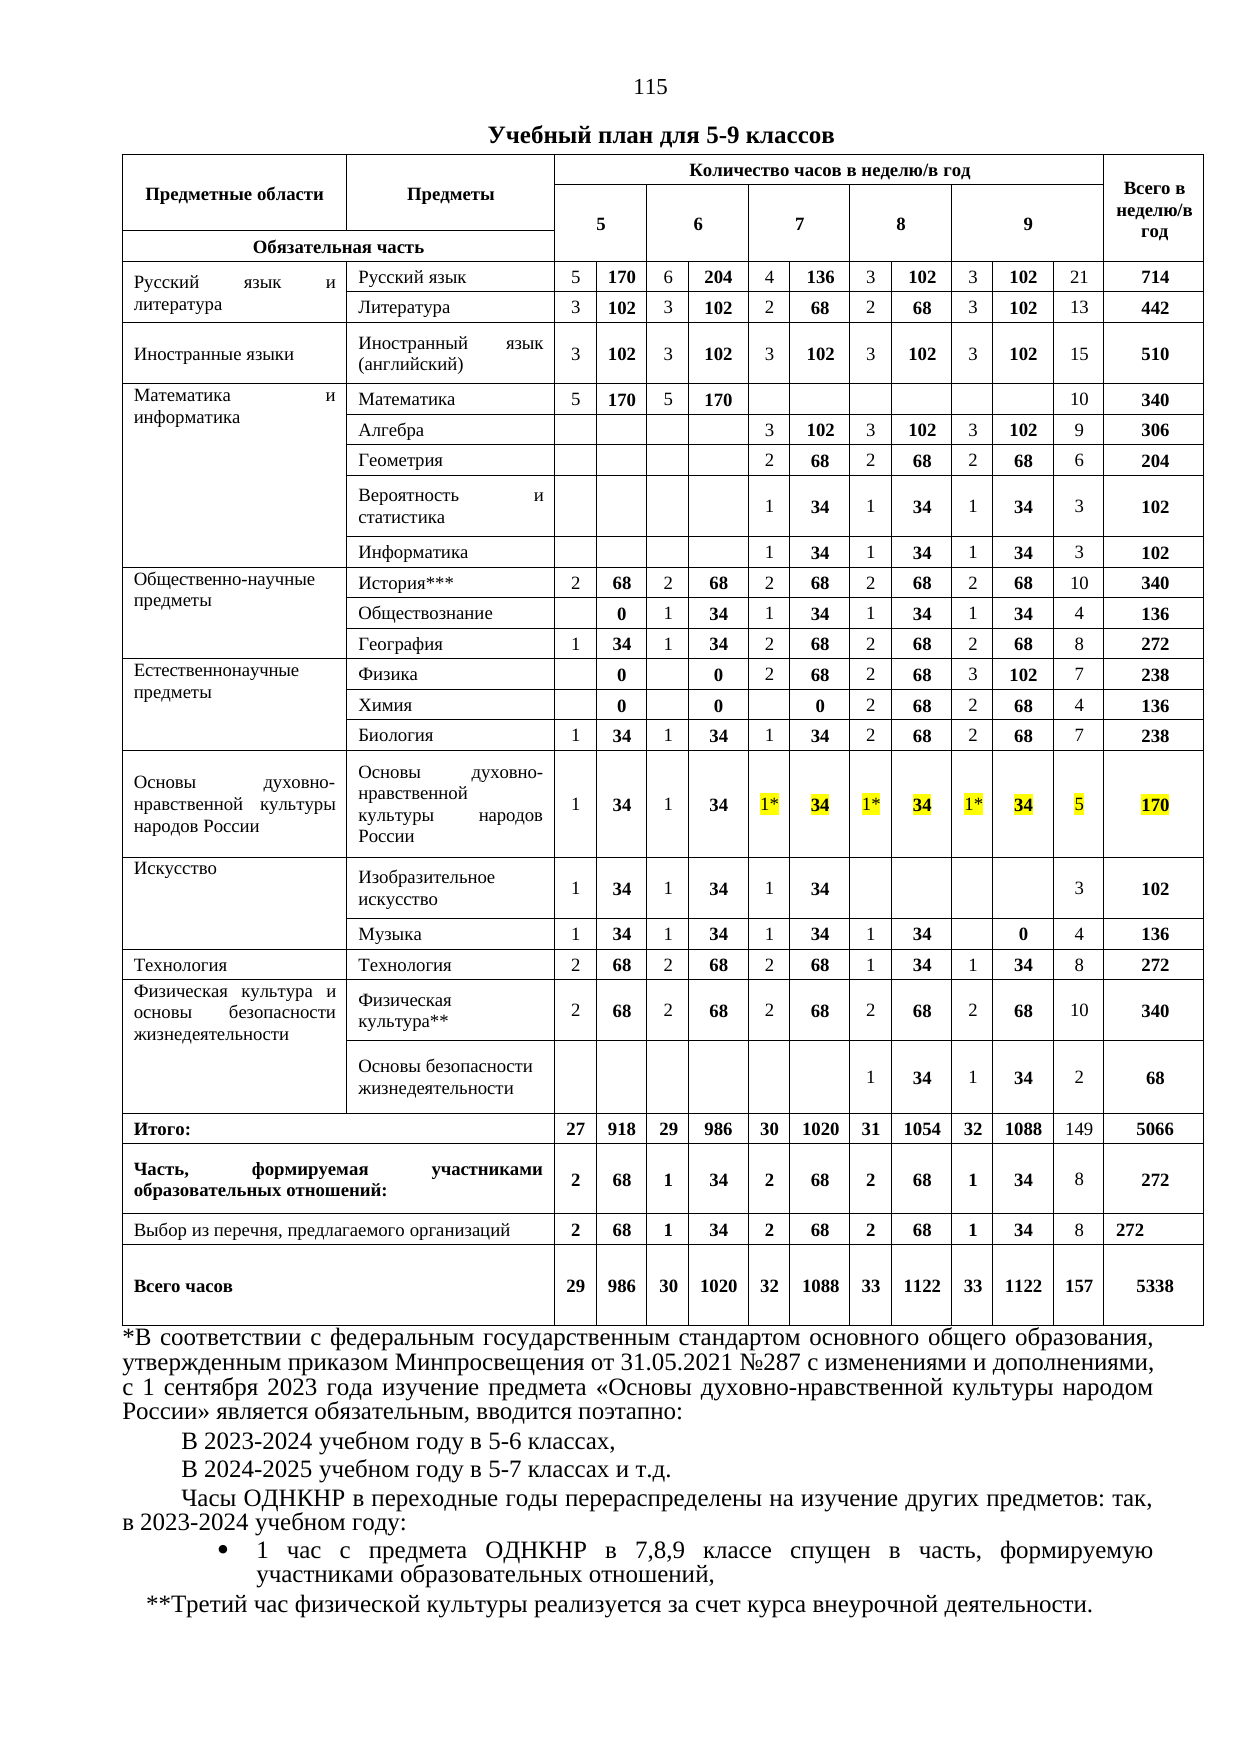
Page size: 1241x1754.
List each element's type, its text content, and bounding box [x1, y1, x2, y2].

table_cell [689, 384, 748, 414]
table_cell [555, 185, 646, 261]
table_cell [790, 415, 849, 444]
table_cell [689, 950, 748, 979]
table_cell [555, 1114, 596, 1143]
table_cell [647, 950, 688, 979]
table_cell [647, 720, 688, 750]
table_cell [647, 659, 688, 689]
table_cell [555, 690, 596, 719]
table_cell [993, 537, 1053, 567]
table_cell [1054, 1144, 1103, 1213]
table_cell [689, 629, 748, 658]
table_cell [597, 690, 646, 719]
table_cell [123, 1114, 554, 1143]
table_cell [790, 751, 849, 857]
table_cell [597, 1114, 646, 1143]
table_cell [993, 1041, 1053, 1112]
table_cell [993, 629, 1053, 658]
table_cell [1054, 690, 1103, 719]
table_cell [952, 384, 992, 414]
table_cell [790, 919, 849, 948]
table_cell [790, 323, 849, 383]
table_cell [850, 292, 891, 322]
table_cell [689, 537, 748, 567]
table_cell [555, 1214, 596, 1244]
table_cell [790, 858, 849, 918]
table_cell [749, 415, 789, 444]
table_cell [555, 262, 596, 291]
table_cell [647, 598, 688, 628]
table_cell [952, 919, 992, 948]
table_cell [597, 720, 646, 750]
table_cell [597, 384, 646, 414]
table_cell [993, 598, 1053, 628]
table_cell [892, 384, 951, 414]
subtitle Учебный план для 5-9 классов [487, 121, 1217, 149]
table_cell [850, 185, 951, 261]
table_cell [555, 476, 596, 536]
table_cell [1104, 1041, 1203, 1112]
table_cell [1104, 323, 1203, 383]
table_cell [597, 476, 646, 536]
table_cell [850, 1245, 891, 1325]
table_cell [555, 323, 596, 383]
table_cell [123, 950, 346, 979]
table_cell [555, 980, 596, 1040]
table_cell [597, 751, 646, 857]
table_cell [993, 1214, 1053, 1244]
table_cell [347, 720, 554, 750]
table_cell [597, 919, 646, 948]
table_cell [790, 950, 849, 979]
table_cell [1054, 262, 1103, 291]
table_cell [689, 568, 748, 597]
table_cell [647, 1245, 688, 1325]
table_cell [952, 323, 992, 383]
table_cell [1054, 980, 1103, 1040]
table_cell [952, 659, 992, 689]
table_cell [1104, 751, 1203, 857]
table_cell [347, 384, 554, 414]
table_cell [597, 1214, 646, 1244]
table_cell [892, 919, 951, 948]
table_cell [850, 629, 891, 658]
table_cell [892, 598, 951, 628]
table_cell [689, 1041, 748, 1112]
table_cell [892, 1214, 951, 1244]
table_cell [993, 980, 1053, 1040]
text Часы ОДНКНР в переходные годы перераспределены на изучение других предметов: так, в 2023-2024 учебном году: [122, 1487, 1154, 1536]
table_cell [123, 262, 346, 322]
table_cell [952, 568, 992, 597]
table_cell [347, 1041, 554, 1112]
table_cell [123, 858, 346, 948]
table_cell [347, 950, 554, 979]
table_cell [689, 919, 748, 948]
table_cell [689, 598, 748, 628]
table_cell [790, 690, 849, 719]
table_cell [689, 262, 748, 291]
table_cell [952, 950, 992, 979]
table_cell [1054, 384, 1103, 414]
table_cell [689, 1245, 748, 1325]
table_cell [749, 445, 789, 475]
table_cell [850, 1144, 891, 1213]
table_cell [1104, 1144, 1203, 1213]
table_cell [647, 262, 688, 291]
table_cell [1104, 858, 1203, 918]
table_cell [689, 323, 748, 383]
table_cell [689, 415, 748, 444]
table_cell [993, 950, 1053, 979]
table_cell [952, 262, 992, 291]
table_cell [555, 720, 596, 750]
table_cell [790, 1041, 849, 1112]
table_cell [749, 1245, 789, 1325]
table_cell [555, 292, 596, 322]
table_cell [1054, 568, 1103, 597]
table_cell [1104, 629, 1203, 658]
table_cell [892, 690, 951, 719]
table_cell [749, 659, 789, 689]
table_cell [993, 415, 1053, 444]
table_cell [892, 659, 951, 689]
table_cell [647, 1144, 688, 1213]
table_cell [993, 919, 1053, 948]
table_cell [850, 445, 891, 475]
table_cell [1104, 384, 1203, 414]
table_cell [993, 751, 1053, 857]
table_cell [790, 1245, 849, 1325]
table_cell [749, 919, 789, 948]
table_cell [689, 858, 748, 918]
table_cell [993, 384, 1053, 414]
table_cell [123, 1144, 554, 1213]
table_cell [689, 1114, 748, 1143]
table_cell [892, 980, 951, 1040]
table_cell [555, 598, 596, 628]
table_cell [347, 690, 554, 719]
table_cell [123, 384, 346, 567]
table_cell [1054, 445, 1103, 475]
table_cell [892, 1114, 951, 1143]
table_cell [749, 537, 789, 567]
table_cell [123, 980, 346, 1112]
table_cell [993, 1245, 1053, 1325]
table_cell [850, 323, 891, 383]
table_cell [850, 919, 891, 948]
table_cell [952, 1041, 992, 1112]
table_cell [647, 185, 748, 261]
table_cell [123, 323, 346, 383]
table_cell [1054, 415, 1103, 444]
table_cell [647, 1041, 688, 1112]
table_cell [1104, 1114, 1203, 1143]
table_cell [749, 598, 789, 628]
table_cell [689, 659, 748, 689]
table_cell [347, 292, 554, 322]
list 1 час с предмета ОДНКНР в 7,8,9 классе спущен в часть, формируемую участниками образовательных отношений, [218, 1538, 1154, 1588]
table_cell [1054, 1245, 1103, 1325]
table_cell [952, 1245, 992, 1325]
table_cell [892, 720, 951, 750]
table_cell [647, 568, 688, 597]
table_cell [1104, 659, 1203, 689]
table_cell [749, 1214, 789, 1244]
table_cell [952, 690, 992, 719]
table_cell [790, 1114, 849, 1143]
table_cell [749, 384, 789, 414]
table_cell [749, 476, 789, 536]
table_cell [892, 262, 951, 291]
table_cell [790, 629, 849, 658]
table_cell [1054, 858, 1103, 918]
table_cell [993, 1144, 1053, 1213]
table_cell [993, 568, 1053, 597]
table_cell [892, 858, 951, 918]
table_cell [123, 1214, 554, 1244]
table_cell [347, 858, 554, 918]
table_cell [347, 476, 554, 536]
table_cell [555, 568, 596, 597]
text **Третий час физической культуры реализуется за счет курса внеурочной деятельности. [146, 1589, 1217, 1617]
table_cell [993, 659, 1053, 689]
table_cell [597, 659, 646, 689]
text В 2024-2025 учебном году в 5-7 классах и т.д. [181, 1454, 1217, 1483]
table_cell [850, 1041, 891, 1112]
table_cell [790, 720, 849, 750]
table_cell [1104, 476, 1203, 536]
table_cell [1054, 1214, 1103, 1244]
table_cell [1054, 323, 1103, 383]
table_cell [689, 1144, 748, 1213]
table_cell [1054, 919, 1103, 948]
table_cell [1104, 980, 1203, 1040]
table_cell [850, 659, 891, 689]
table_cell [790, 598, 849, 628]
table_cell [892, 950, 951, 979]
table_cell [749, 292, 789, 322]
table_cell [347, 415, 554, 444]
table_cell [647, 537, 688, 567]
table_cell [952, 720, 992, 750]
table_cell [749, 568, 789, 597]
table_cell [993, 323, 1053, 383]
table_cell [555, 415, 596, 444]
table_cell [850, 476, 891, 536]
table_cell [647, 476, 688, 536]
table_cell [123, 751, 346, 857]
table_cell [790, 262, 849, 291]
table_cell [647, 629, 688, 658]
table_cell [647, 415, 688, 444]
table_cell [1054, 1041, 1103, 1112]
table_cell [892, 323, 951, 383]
text В 2023-2024 учебном году в 5-6 классах, [181, 1426, 1217, 1454]
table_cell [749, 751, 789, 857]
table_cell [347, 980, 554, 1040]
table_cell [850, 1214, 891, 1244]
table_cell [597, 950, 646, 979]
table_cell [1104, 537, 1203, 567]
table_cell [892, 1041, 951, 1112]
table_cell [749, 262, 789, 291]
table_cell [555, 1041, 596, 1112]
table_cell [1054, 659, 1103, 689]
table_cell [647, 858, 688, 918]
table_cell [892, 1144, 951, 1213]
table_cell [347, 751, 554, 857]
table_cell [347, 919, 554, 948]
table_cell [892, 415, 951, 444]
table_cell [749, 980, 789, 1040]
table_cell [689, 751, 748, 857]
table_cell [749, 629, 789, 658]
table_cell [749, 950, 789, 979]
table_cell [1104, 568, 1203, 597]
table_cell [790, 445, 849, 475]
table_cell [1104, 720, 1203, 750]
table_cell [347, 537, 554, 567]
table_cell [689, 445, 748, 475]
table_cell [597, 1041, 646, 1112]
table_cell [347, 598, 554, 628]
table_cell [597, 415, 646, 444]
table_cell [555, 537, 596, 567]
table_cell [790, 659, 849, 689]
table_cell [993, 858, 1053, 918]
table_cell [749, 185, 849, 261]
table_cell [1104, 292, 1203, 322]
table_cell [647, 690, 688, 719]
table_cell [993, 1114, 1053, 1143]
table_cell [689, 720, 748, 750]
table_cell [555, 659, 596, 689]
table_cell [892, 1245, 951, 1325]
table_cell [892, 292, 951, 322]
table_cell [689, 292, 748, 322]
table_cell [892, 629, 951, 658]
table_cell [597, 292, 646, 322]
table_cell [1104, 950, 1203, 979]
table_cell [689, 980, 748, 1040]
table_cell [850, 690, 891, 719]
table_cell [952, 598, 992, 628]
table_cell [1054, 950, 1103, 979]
text *В соответствии с федеральным государственным стандартом основного общего образования, утвержденным приказом Минпросвещения от 31.05.2021 №287 с изменениями и дополнениями, с 1 сентября 2023 года изучение предмета «Основы духовно-нравственной культуры народом России» является обязательным, вводится поэтапно: [122, 1326, 1155, 1425]
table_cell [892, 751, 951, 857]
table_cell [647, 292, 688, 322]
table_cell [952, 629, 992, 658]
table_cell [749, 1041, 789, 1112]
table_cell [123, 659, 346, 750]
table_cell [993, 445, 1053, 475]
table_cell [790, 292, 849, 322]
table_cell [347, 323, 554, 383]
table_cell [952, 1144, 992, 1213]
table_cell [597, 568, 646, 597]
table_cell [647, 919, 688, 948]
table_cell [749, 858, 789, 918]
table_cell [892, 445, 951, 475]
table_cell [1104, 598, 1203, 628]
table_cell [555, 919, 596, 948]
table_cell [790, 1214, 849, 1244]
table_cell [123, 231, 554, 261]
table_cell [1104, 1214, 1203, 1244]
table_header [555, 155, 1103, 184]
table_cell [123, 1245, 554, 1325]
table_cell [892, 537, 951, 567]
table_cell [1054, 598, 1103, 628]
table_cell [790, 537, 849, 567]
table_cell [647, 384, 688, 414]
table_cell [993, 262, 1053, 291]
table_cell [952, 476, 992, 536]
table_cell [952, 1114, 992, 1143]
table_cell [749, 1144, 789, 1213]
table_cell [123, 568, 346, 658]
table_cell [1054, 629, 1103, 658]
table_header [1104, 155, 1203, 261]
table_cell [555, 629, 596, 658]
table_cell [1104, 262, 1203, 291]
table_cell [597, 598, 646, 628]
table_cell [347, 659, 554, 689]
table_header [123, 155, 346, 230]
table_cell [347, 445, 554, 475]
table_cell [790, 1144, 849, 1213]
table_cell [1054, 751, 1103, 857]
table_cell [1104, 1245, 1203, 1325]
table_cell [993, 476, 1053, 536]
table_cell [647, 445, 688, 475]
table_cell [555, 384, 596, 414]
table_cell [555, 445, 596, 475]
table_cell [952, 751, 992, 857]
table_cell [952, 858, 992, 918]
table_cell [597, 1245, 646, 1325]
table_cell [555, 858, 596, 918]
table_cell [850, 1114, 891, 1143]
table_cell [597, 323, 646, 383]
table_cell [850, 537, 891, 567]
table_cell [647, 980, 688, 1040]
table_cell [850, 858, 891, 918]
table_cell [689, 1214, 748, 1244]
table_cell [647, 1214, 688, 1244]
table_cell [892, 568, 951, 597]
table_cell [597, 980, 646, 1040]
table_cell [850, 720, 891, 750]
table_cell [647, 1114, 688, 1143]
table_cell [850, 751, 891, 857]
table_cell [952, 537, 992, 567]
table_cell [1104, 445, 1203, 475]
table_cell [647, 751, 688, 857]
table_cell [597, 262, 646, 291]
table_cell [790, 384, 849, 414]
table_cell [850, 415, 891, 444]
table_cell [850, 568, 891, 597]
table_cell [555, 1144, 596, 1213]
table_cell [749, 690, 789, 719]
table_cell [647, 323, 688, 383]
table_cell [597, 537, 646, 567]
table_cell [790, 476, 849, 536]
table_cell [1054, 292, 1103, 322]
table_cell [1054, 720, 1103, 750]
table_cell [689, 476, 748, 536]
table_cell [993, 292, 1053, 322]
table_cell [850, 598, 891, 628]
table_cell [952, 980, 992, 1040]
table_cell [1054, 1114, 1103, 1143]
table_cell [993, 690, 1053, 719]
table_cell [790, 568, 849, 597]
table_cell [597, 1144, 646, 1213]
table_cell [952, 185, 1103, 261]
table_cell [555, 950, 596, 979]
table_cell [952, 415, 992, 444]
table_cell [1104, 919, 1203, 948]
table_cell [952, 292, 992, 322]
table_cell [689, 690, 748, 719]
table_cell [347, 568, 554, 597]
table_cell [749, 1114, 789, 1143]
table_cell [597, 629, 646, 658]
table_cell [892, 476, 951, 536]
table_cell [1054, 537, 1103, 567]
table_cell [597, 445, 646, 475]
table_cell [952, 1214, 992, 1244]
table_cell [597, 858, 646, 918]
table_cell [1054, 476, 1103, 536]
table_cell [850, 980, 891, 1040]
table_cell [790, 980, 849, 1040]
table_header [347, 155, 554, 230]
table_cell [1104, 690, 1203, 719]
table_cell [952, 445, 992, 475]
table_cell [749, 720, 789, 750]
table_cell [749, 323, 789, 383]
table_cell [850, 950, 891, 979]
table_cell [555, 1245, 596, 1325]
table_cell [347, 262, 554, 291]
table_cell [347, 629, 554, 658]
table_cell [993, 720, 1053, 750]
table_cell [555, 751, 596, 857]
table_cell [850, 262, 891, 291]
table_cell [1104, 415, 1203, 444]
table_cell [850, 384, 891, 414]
